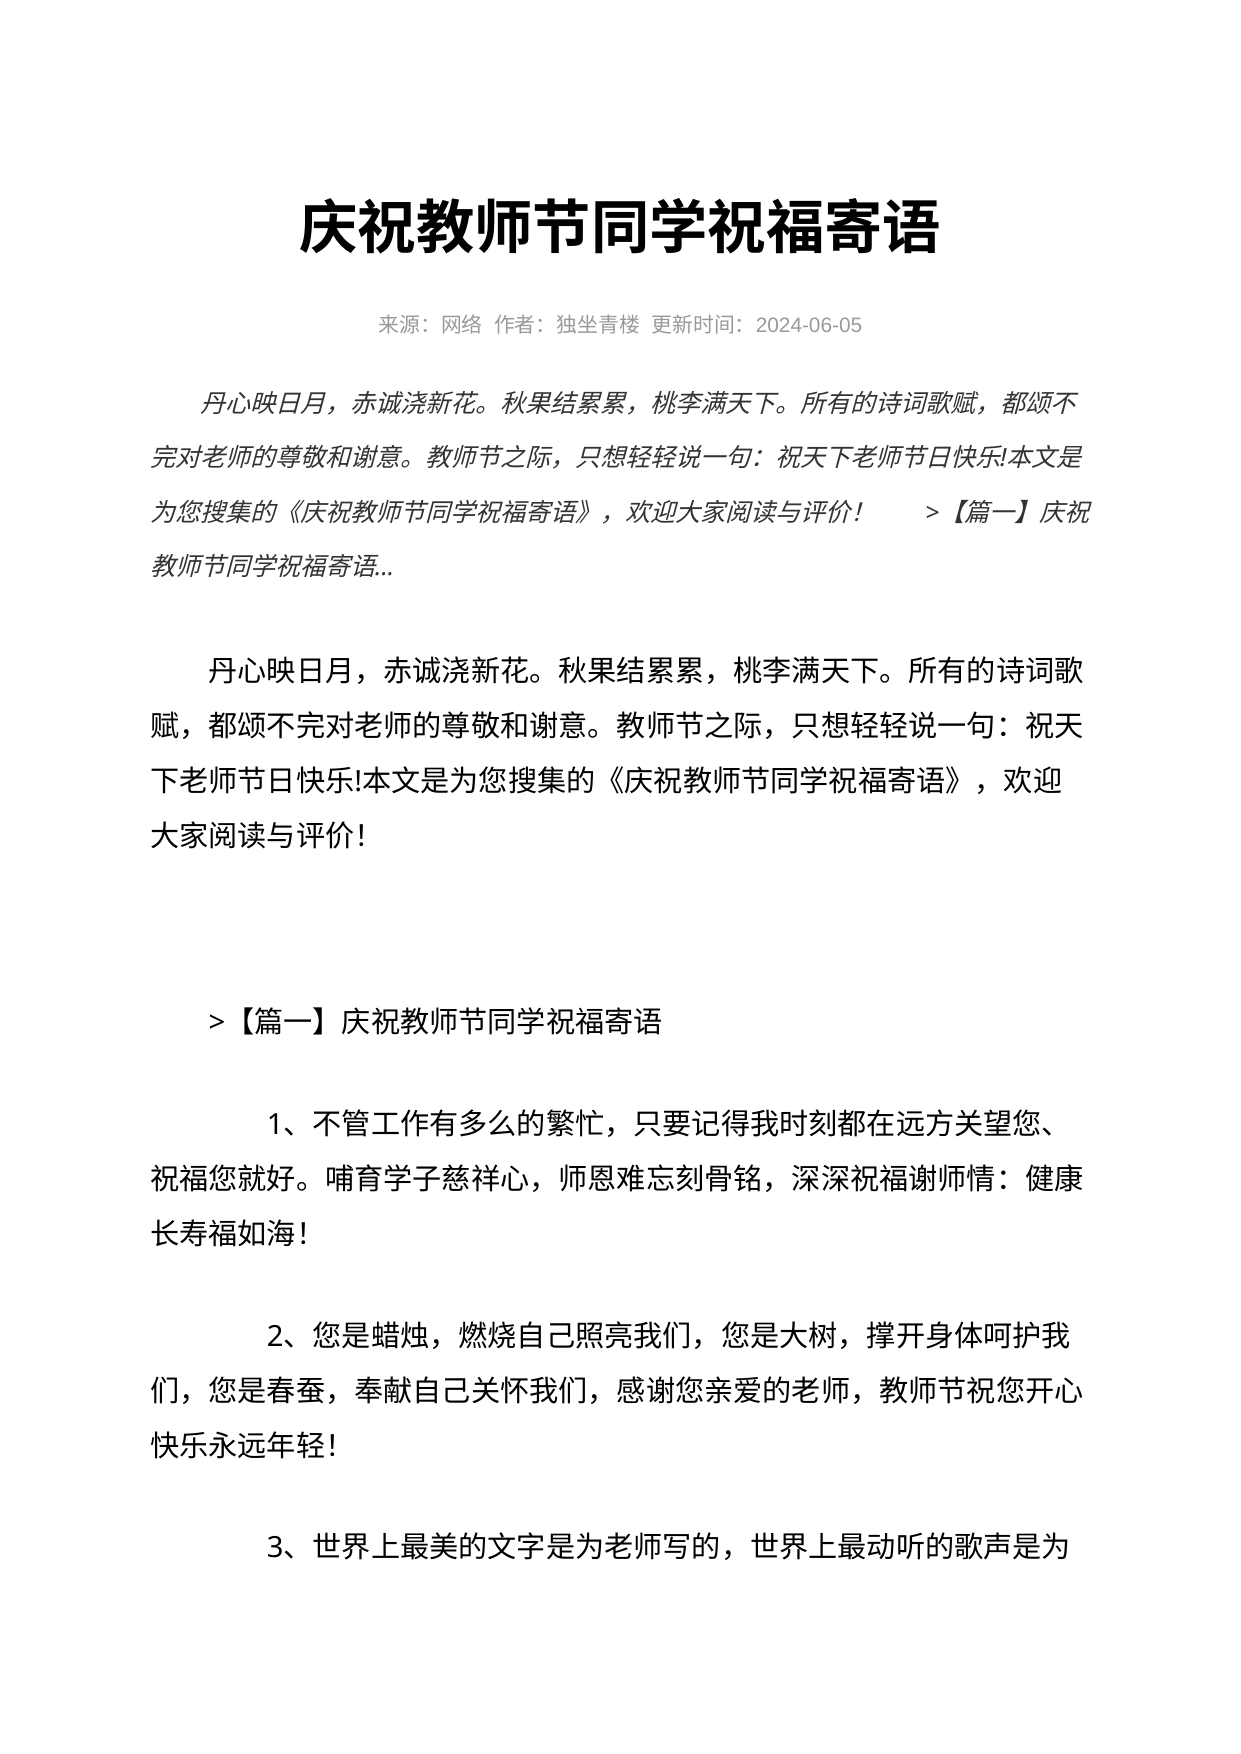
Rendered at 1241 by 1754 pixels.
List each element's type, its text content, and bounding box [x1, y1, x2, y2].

text 2、您是蜡烛，燃烧自己照亮我们，您是大树，撑开身体呵护我们，您是春蚕，奉献自己关怀我们，感谢您亲爱的老师，教师节祝您开心快乐永远年轻！ [150, 1312, 1090, 1464]
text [150, 1524, 1090, 1566]
text 1、不管工作有多么的繁忙，只要记得我时刻都在远方关望您、祝福您就好。哺育学子慈祥心，师恩难忘刻骨铭，深深祝福谢师情：健康长寿福如海！ [150, 1101, 1090, 1253]
subtitle 庆祝教师节同学祝福寄语 [150, 181, 1090, 266]
text 丹心映日月，赤诚浇新花。秋果结累累，桃李满天下。所有的诗词歌赋，都颂不完对老师的尊敬和谢意。教师节之际，只想轻轻说一句：祝天下老师节日快乐!本文是为您搜集的《庆祝教师节同学祝福寄语》，欢迎大家阅读与评价！ [150, 648, 1090, 855]
text >【篇一】庆祝教师节同学祝福寄语 [150, 998, 1090, 1041]
text 来源：网络 作者：独坐青楼 更新时间：2024-06-05 [150, 313, 1090, 337]
text 丹心映日月，赤诚浇新花。秋果结累累，桃李满天下。所有的诗词歌赋，都颂不完对老师的尊敬和谢意。教师节之际，只想轻轻说一句：祝天下老师节日快乐!本文是为您搜集的《庆祝教师节同学祝福寄语》，欢迎大家阅读与评价！ >【篇一】庆祝教师节同学祝福寄语... [150, 383, 1090, 583]
